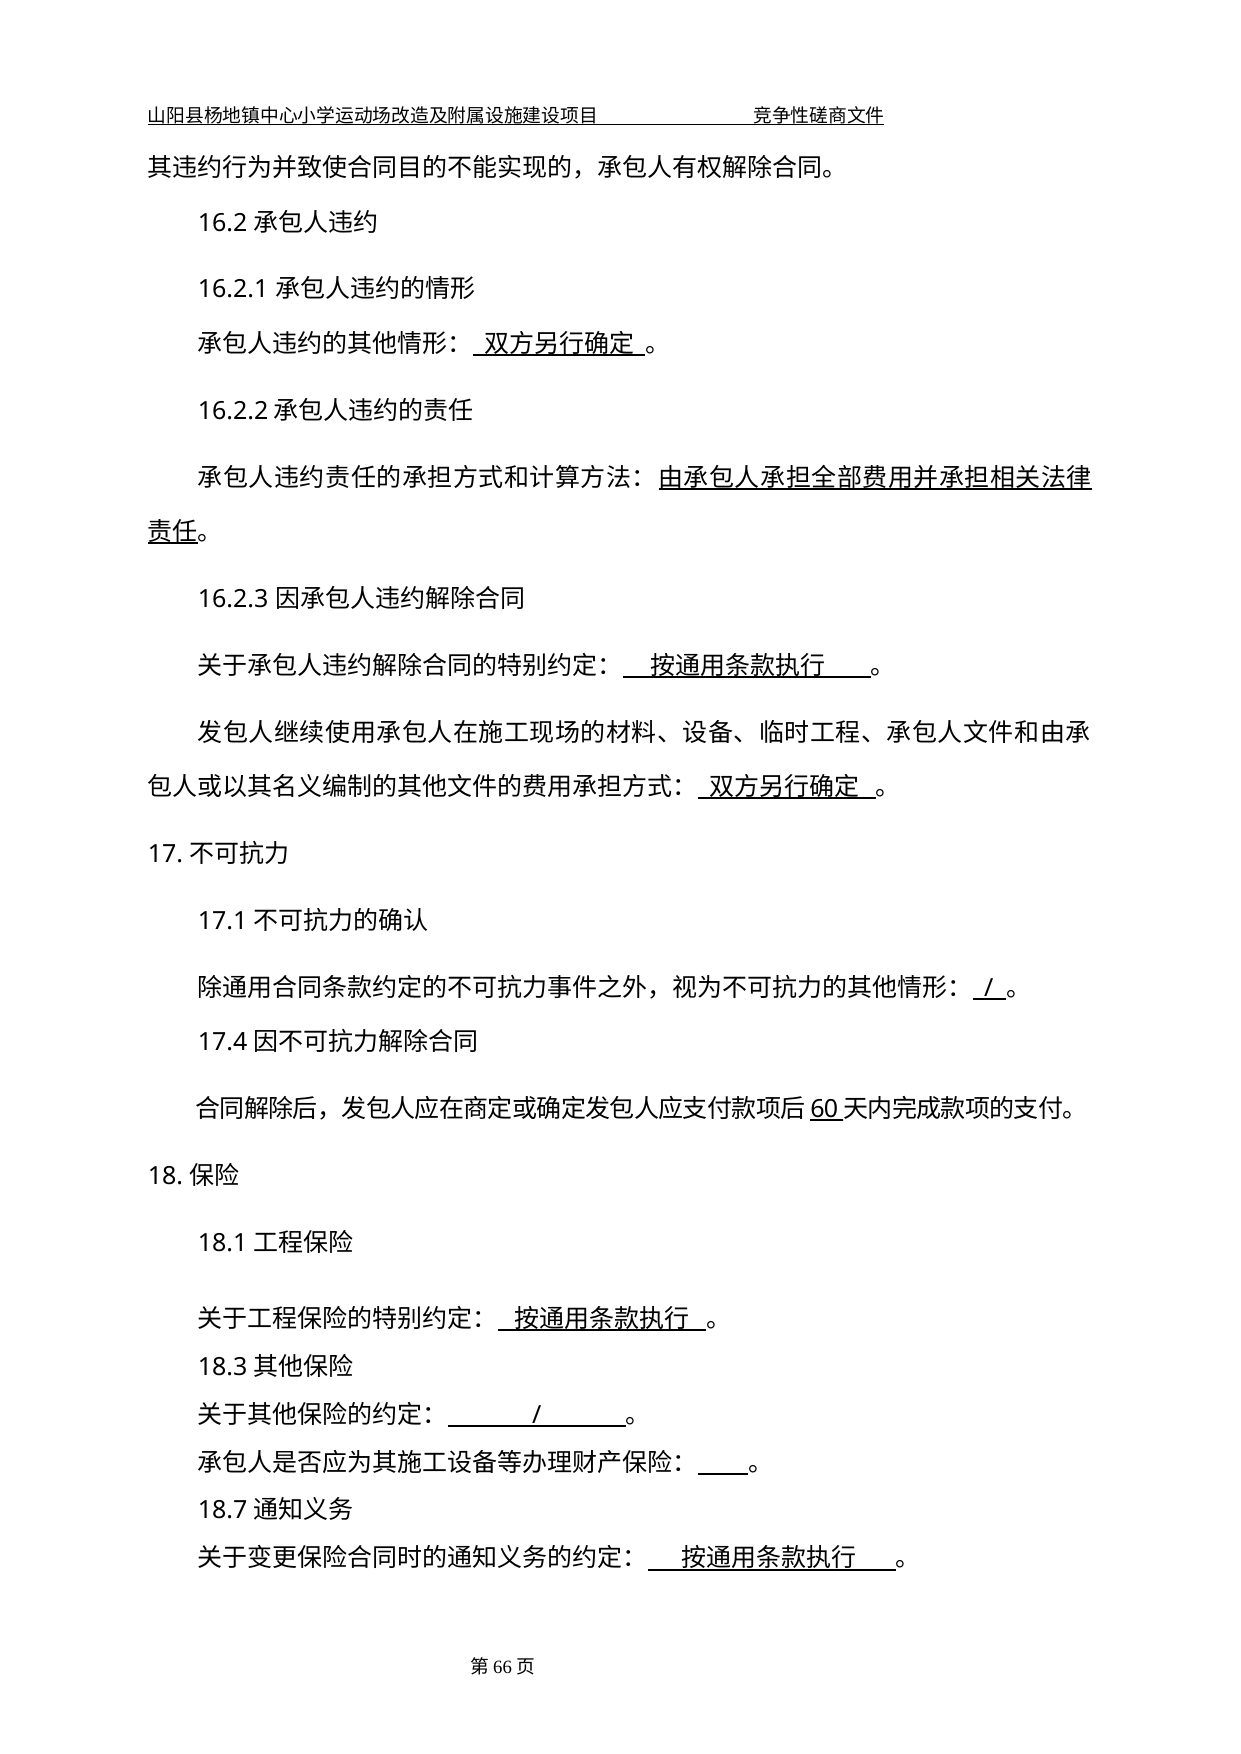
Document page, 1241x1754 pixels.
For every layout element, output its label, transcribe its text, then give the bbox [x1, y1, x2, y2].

text 关于承包人违约解除合同的特别约定： 按通用条款执行 。 [148, 645, 1093, 681]
text 18.3 其他保险 [148, 1337, 1093, 1385]
text 17. 不可抗力 [148, 833, 1093, 869]
text 承包人违约责任的承担方式和计算方法：由承包人承担全部费用并承担相关法律责任。 [148, 457, 1093, 548]
text 承包人是否应为其施工设备等办理财产保险： 。 [148, 1433, 1093, 1481]
text 除通用合同条款约定的不可抗力事件之外，视为不可抗力的其他情形： / 。 [148, 967, 1093, 1003]
text 16.2.2承包人违约的责任 [148, 390, 1093, 426]
text 18.1 工程保险 [148, 1222, 1093, 1258]
text 关于工程保险的特别约定： 按通用条款执行 。 [148, 1289, 1093, 1337]
text 18.7 通知义务 [148, 1481, 1093, 1528]
text 关于其他保险的约定： / 。 [148, 1385, 1093, 1433]
text 16.2.3 因承包人违约解除合同 [148, 578, 1093, 614]
text 17.4 因不可抗力解除合同 [148, 1021, 1093, 1058]
text 合同解除后，发包人应在商定或确定发包人应支付款项后60天内完成款项的支付。 [148, 1088, 1093, 1124]
text 关于变更保险合同时的通知义务的约定： 按通用条款执行 。 [148, 1528, 1093, 1576]
text 发包人继续使用承包人在施工现场的材料、设备、临时工程、承包人文件和由承包人或以其名义编制的其他文件的费用承担方式： 双方另行确定 。 [148, 712, 1093, 803]
text 16.2 承包人违约 [148, 202, 1093, 238]
text 17.1 不可抗力的确认 [148, 900, 1093, 936]
text 16.2.1 承包人违约的情形 [148, 269, 1093, 305]
text 18. 保险 [148, 1155, 1093, 1191]
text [148, 148, 1093, 184]
text 承包人违约的其他情形： 双方另行确定 。 [148, 323, 1093, 359]
